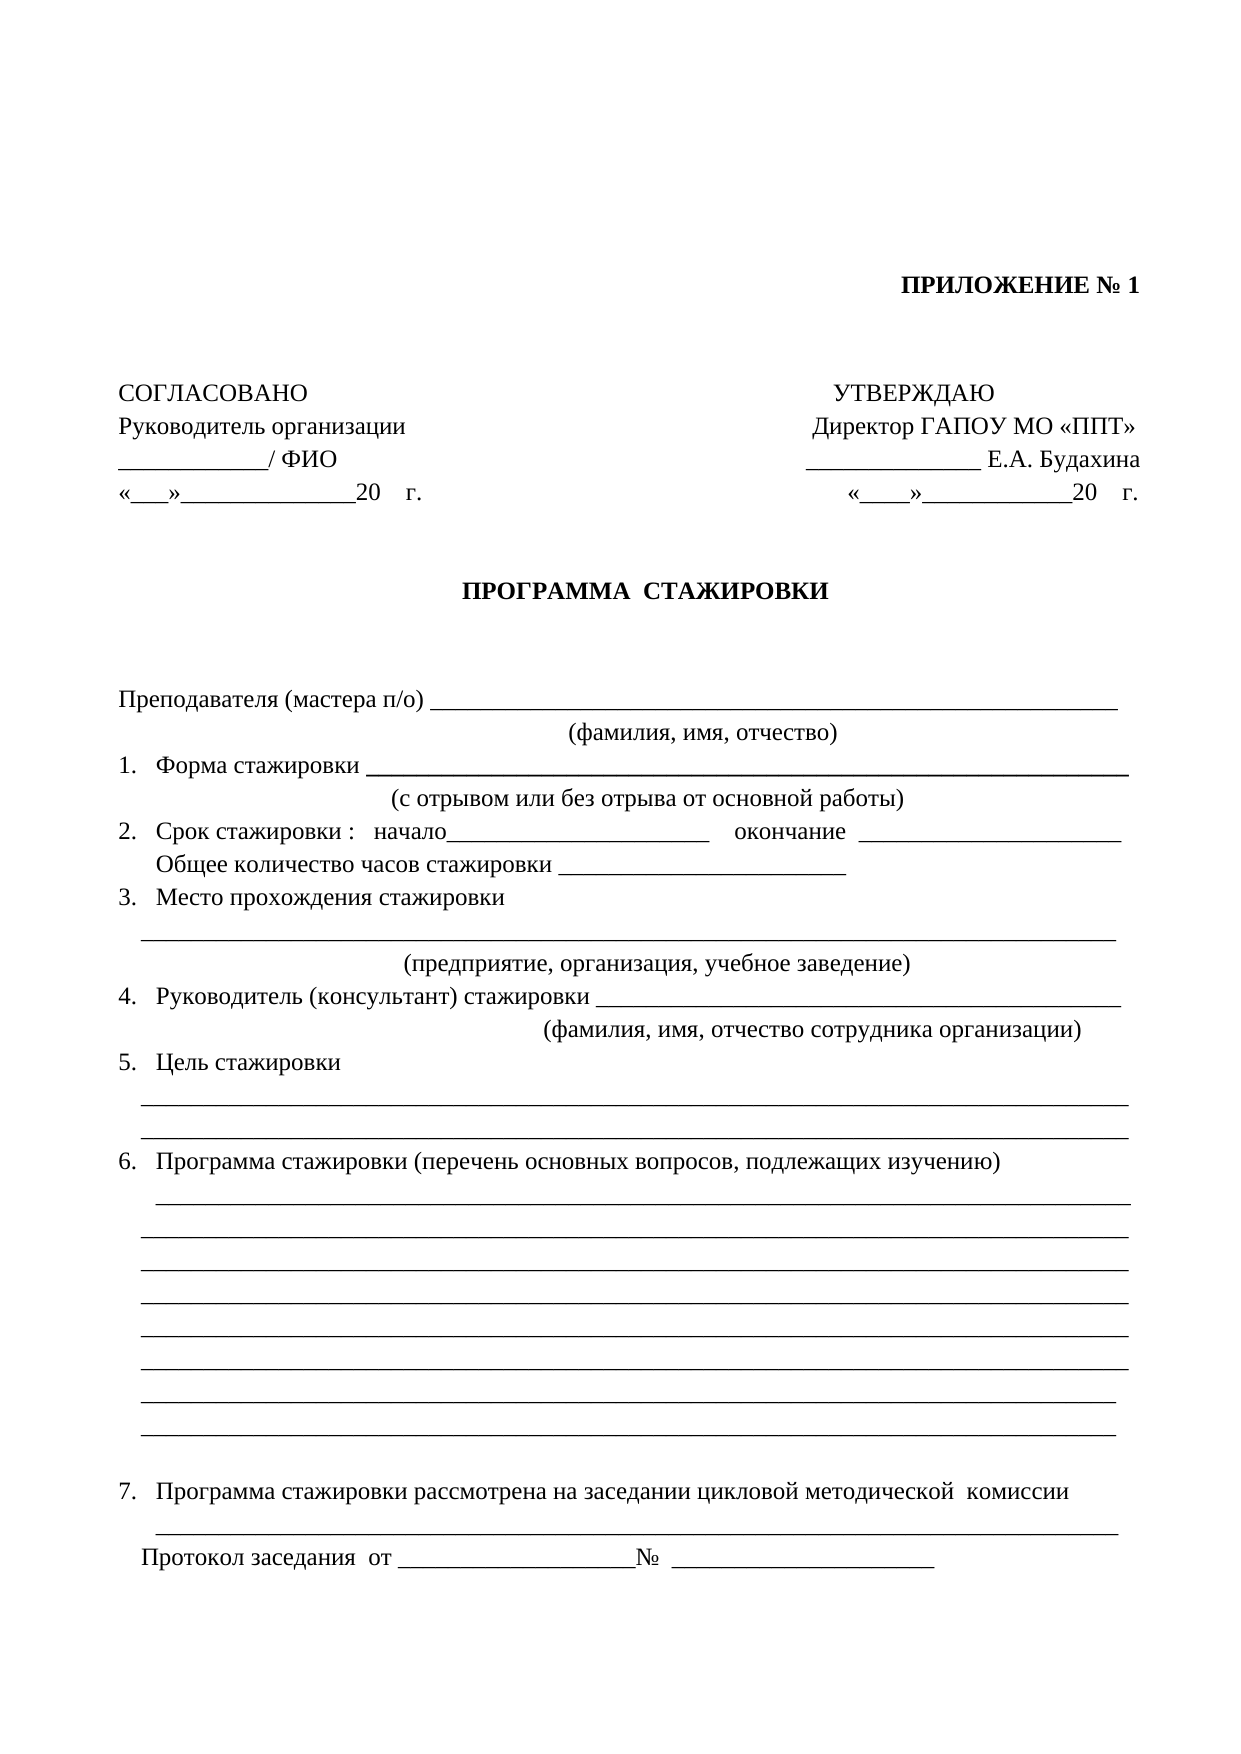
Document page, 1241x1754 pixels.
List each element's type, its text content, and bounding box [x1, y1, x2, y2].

text «___»______________20 г. «____»____________20 г. [118, 477, 1141, 506]
text _______________________________________________________________________________ [141, 1080, 1141, 1109]
text ____________/ ФИО ______________ Е.А. Будахина [118, 444, 1141, 473]
text СОГЛАСОВАНО УТВЕРЖДАЮ [118, 378, 1141, 407]
list Программа стажировки рассмотрена на заседании цикловой методической комиссии _____________________________________________________________________________ [118, 1476, 1141, 1538]
list Цель стажировки [118, 1047, 1141, 1076]
text ______________________________________________________________________________ [141, 1410, 1141, 1439]
text _______________________________________________________________________________ [141, 1278, 1141, 1307]
text _______________________________________________________________________________ [141, 1212, 1141, 1241]
text _______________________________________________________________________________ [141, 1245, 1141, 1274]
text ПРОГРАММА СТАЖИРОВКИ [118, 576, 1141, 605]
text Общее количество часов стажировки _______________________ [156, 849, 1141, 878]
text ______________________________________________________________________________ [141, 915, 1141, 944]
text _______________________________________________________________________________ [141, 1113, 1141, 1142]
text Протокол заседания от ___________________№ _____________________ [141, 1542, 1141, 1571]
text (фамилия, имя, отчество сотрудника организации) [118, 1014, 1141, 1043]
list Руководитель (консультант) стажировки __________________________________________ [118, 981, 1141, 1010]
list Программа стажировки (перечень основных вопросов, подлежащих изучению) ______________________________________________________________________________ [118, 1146, 1141, 1208]
text ПРИЛОЖЕНИЕ № 1 [118, 270, 1141, 299]
text _______________________________________________________________________________ [141, 1344, 1141, 1373]
text Руководитель организации Директор ГАПОУ МО «ППТ» [118, 411, 1141, 440]
text Преподавателя (мастера п/о) _______________________________________________________ [118, 684, 1141, 713]
text (с отрывом или без отрыва от основной работы) [103, 783, 1141, 812]
text ______________________________________________________________________________ [141, 1377, 1141, 1406]
list Форма стажировки _____________________________________________________________ [118, 750, 1141, 779]
text (фамилия, имя, отчество) [118, 717, 1141, 746]
text (предприятие, организация, учебное заведение) [141, 948, 1141, 977]
text _______________________________________________________________________________ [141, 1311, 1141, 1340]
list Срок стажировки : начало_____________________ окончание _____________________ [118, 816, 1141, 845]
list Место прохождения стажировки [118, 882, 1141, 911]
